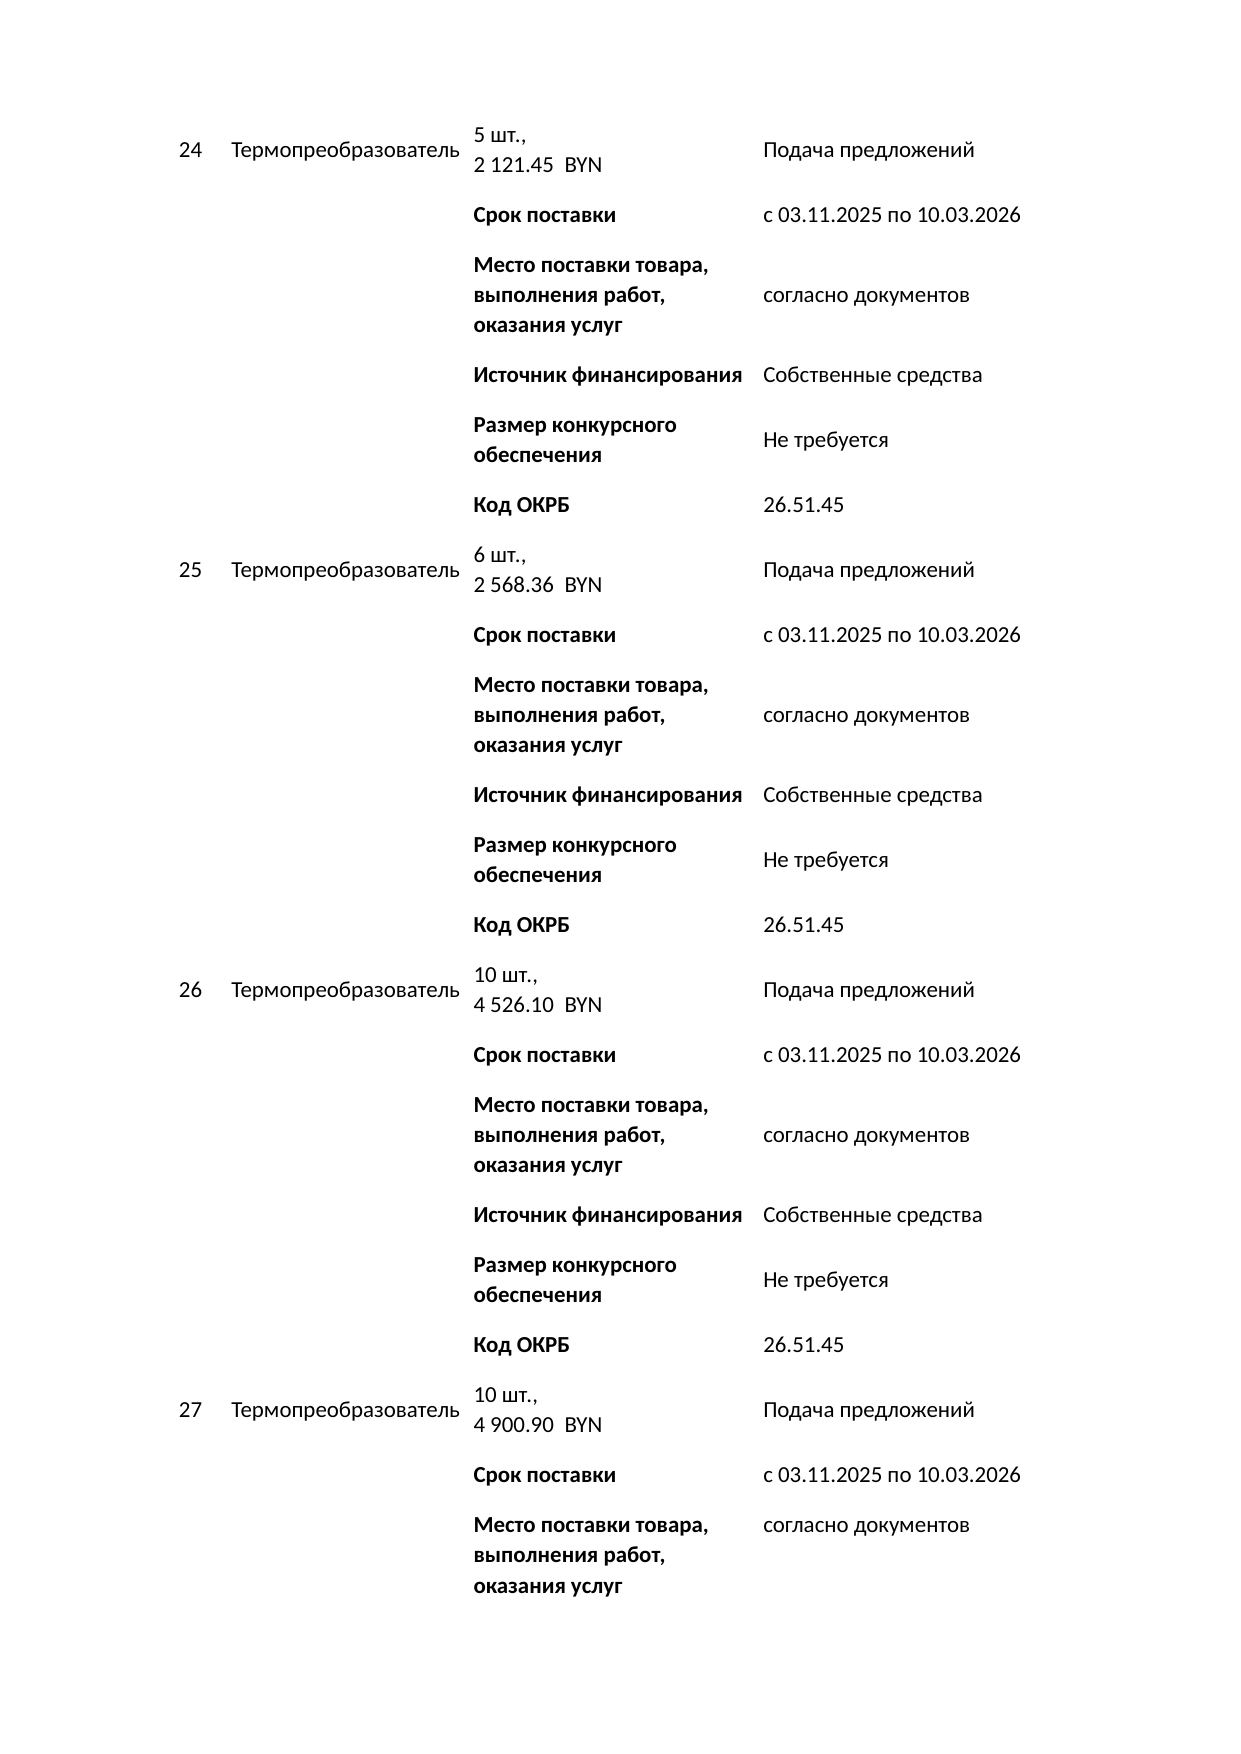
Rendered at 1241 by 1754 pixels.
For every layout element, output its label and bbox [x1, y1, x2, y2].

table_cell [177, 118, 1152, 1619]
